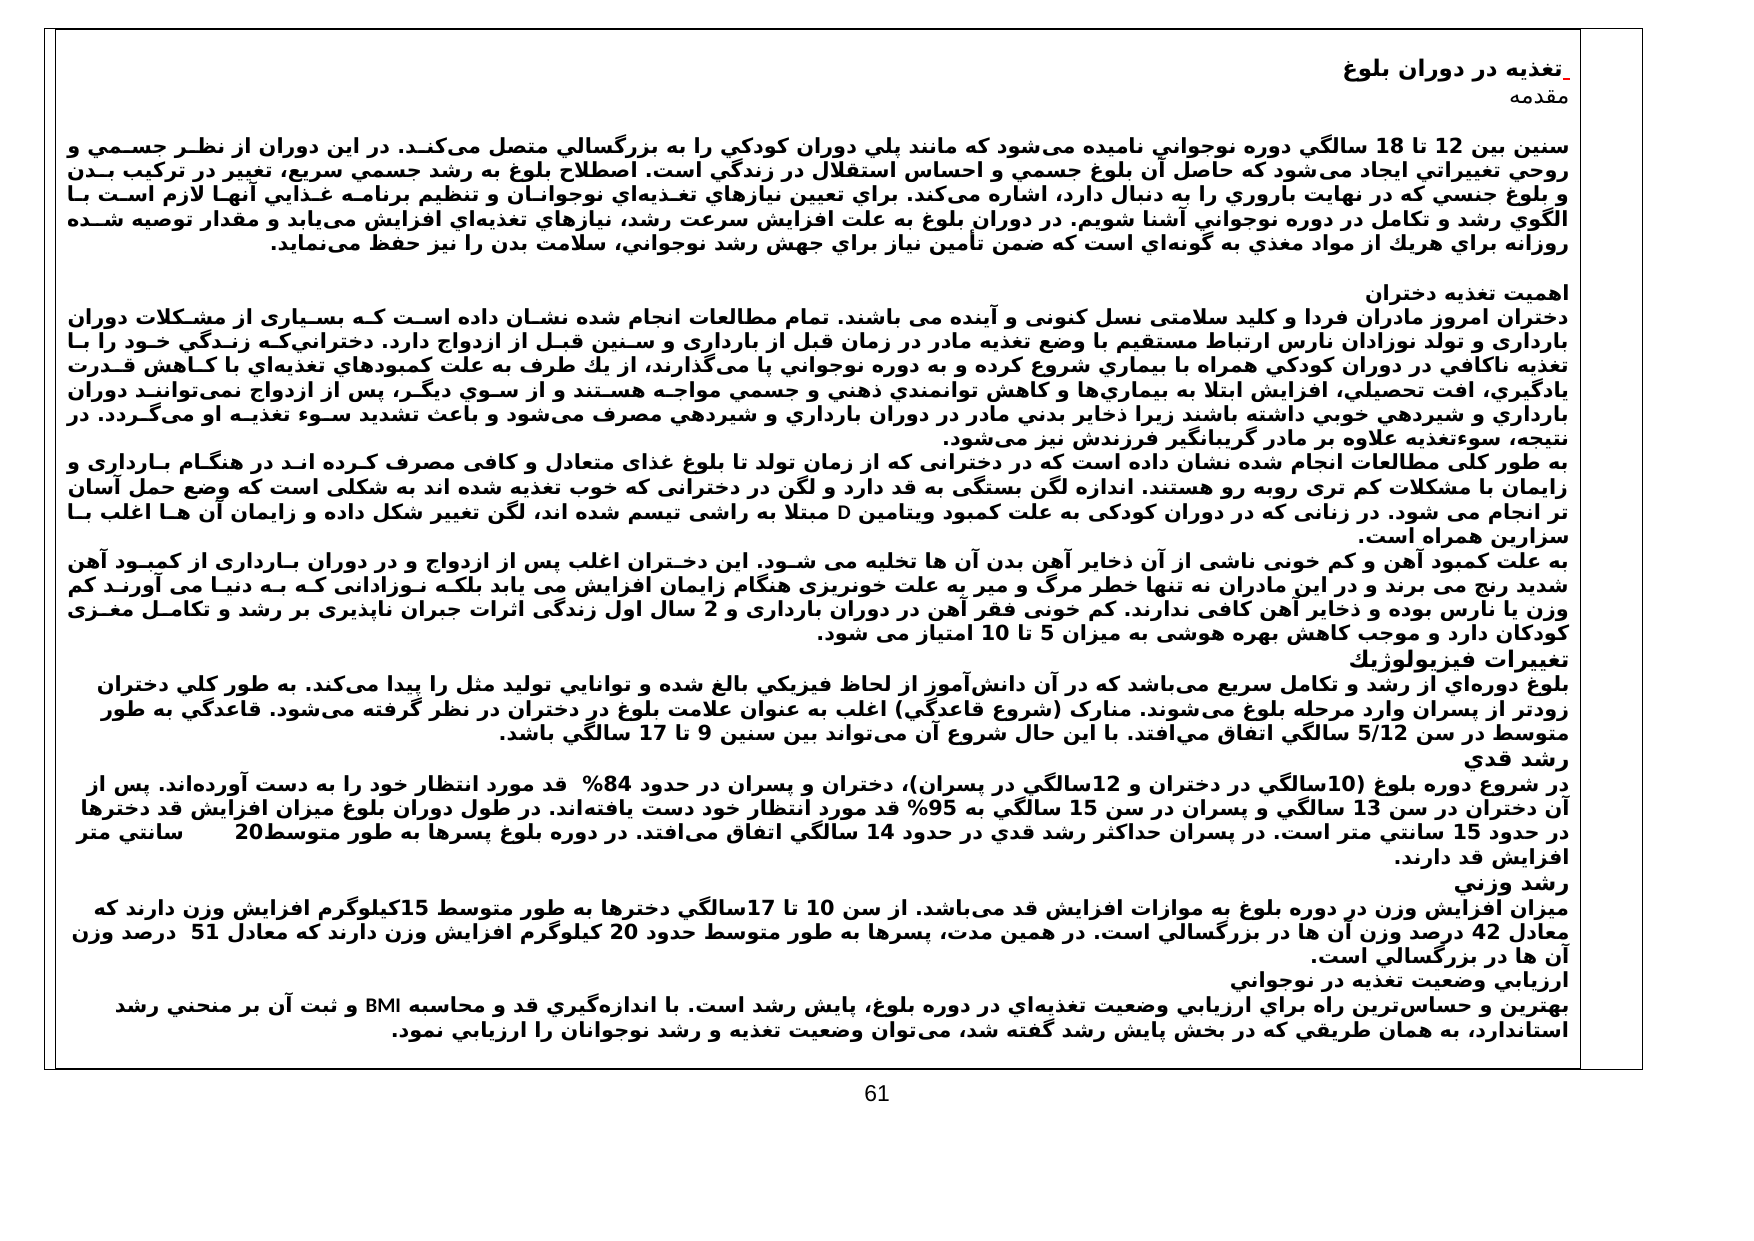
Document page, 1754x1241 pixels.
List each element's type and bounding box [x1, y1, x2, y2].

table_cell [45, 29, 55, 1069]
table_cell [1581, 29, 1642, 1069]
table_cell [56, 30, 1580, 1068]
